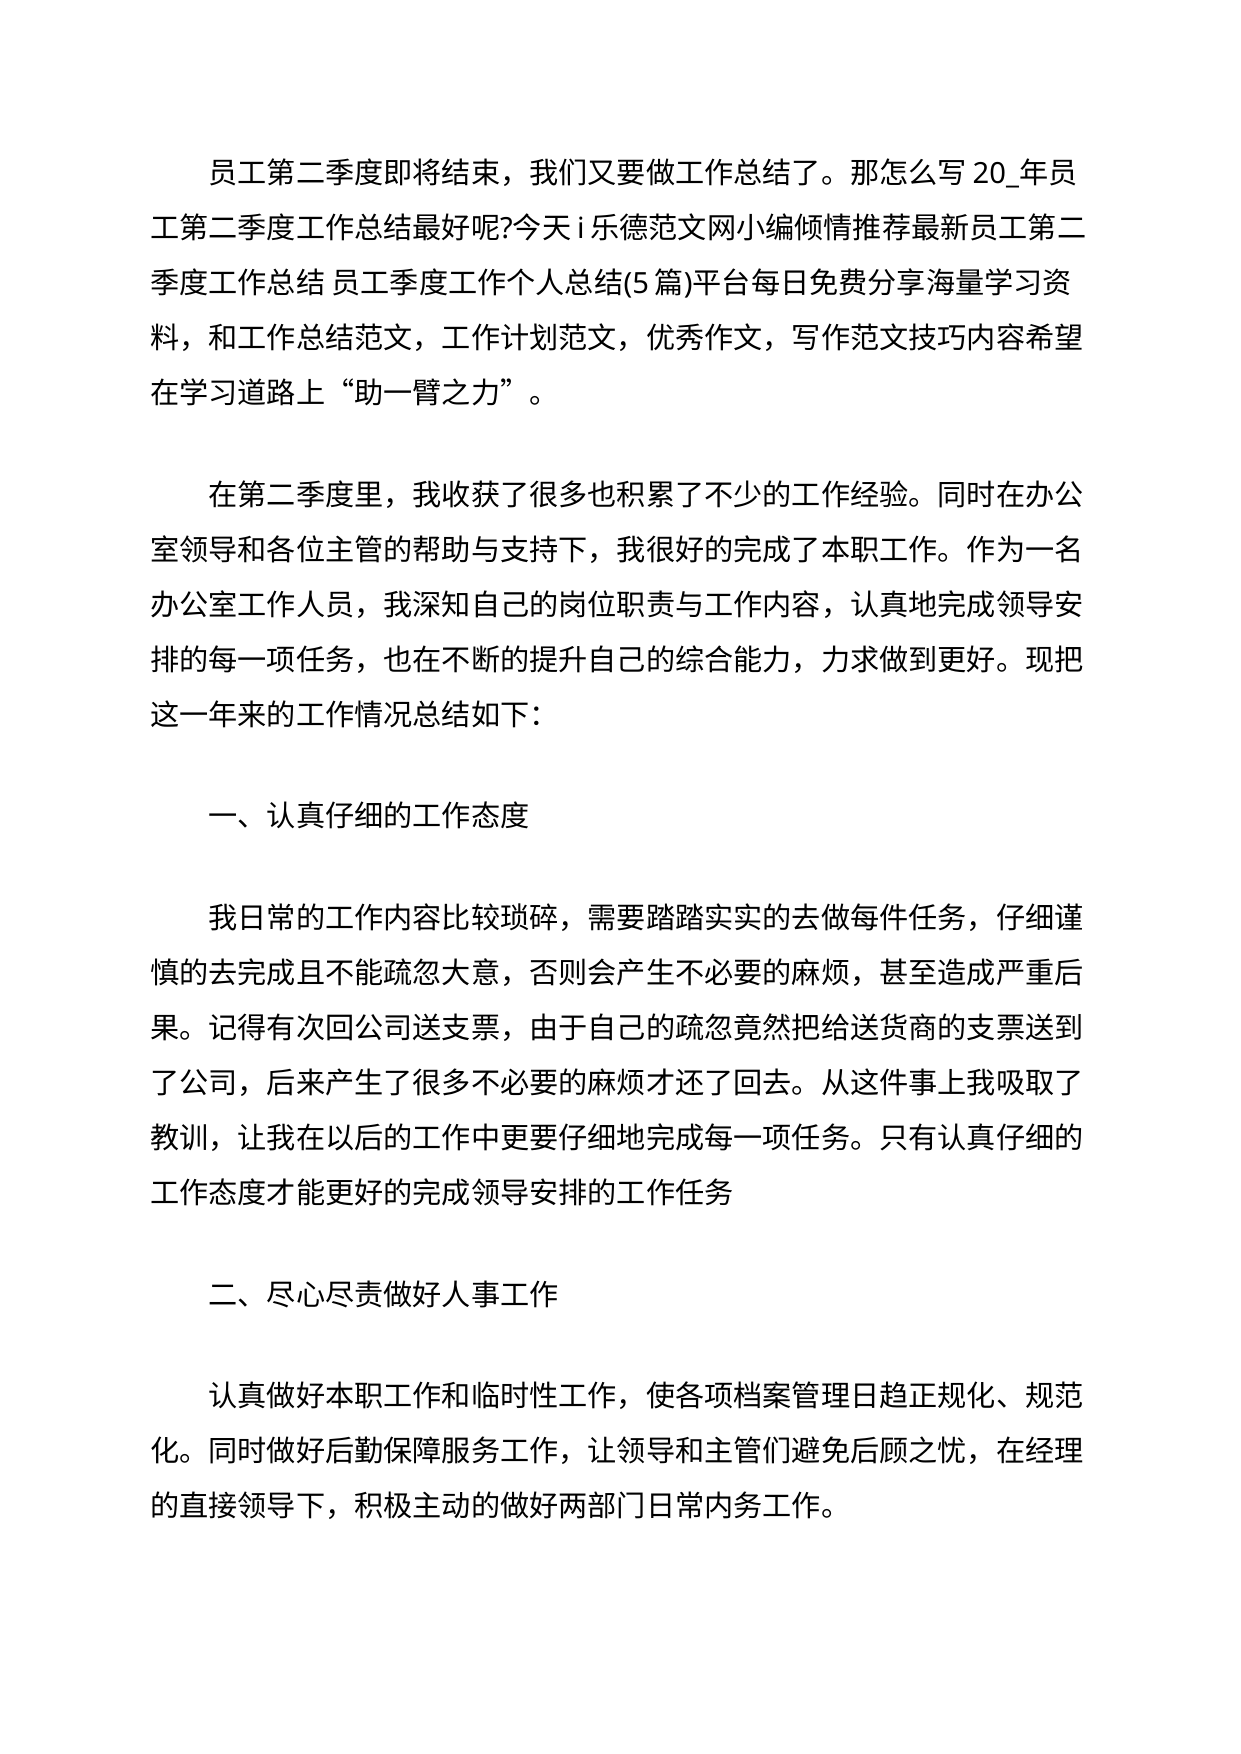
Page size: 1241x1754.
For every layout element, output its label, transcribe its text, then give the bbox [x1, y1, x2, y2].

text 我日常的工作内容比较琐碎，需要踏踏实实的去做每件任务，仔细谨慎的去完成且不能疏忽大意，否则会产生不必要的麻烦，甚至造成严重后果。记得有次回公司送支票，由于自己的疏忽竟然把给送货商的支票送到了公司，后来产生了很多不必要的麻烦才还了回去。从这件事上我吸取了教训，让我在以后的工作中更要仔细地完成每一项任务。只有认真仔细的工作态度才能更好的完成领导安排的工作任务 [150, 895, 1090, 1212]
text 一、认真仔细的工作态度 [150, 793, 1090, 835]
text 在第二季度里，我收获了很多也积累了不少的工作经验。同时在办公室领导和各位主管的帮助与支持下，我很好的完成了本职工作。作为一名办公室工作人员，我深知自己的岗位职责与工作内容，认真地完成领导安排的每一项任务，也在不断的提升自己的综合能力，力求做到更好。现把这一年来的工作情况总结如下： [150, 472, 1090, 733]
text 认真做好本职工作和临时性工作，使各项档案管理日趋正规化、规范化。同时做好后勤保障服务工作，让领导和主管们避免后顾之忧，在经理的直接领导下，积极主动的做好两部门日常内务工作。 [150, 1373, 1090, 1525]
text 二、尽心尽责做好人事工作 [150, 1271, 1090, 1313]
text 员工第二季度即将结束，我们又要做工作总结了。那怎么写20_年员工第二季度工作总结最好呢?今天i乐德范文网小编倾情推荐最新员工第二季度工作总结 员工季度工作个人总结(5篇)平台每日免费分享海量学习资料，和工作总结范文，工作计划范文，优秀作文，写作范文技巧内容希望在学习道路上“助一臂之力”。 [150, 150, 1090, 412]
